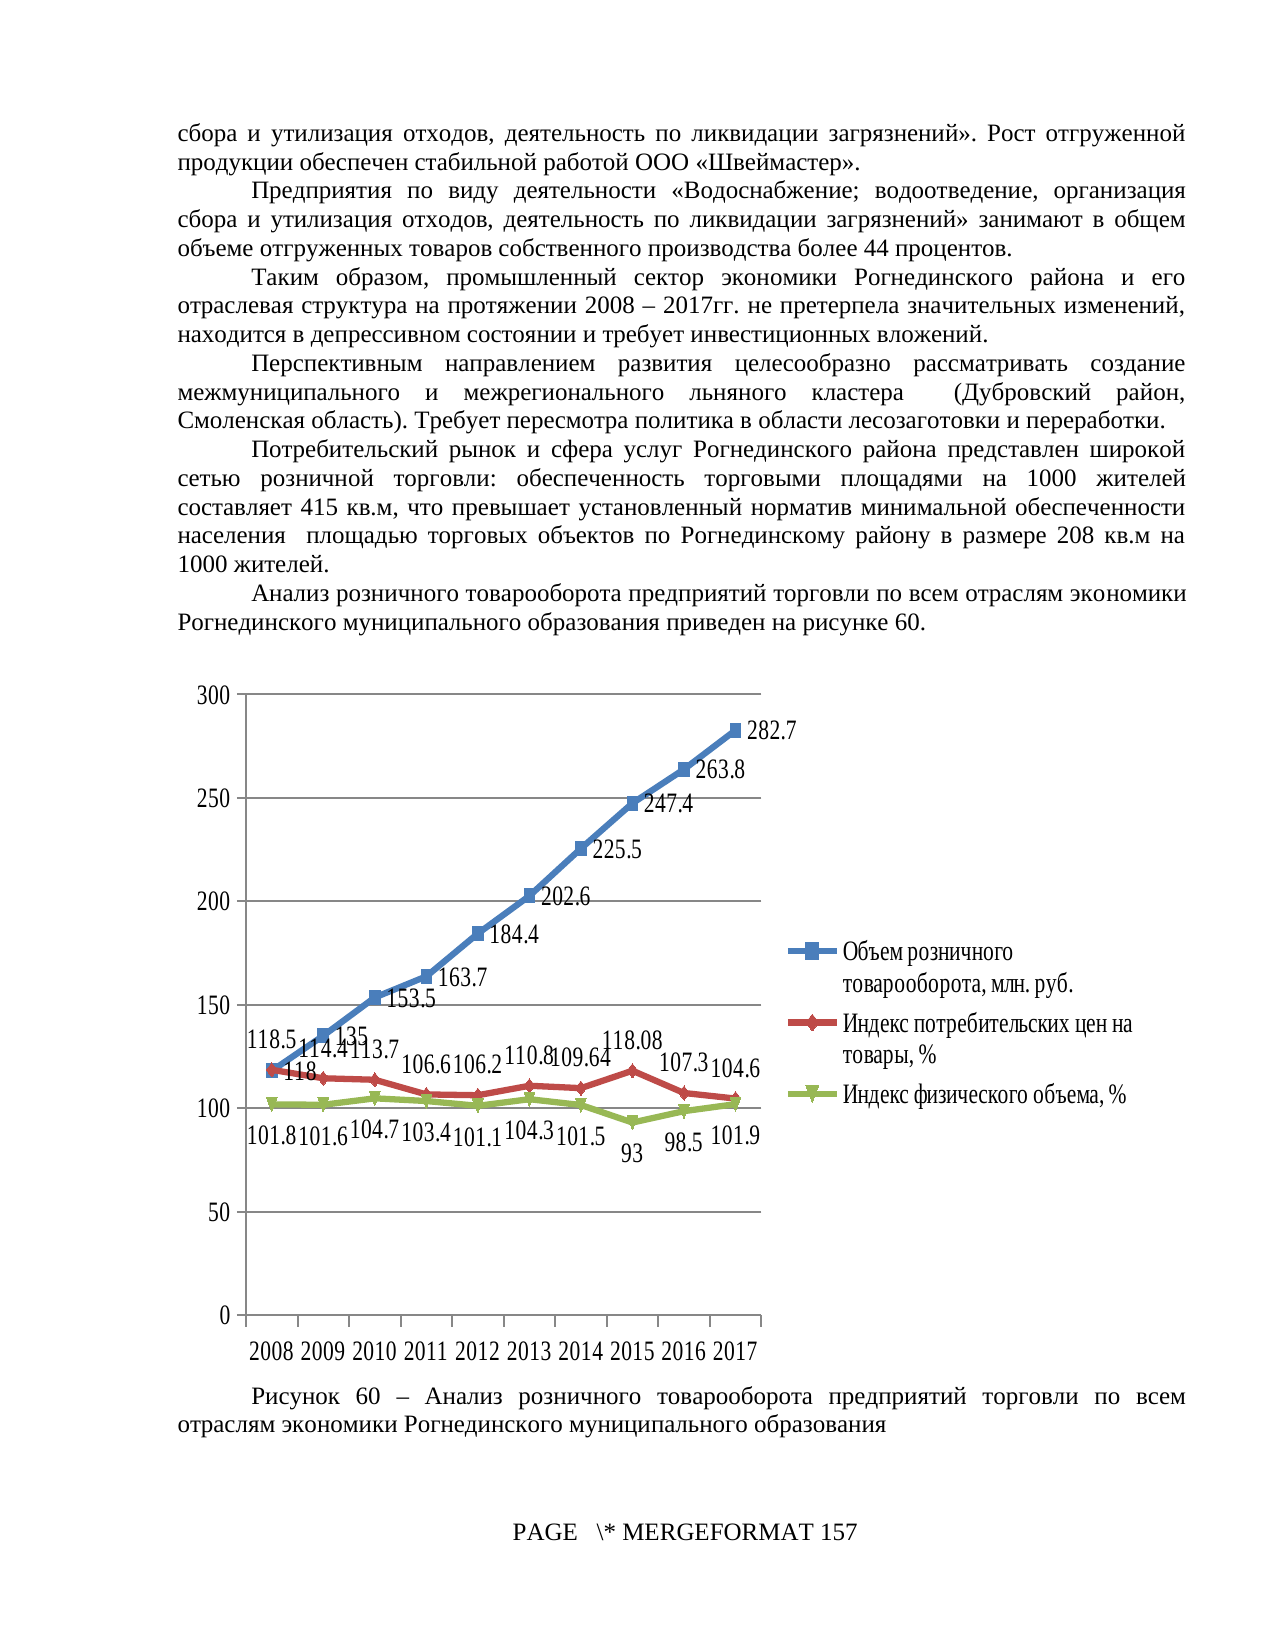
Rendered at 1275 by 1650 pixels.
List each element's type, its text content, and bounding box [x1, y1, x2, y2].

text Анализ розничного товарооборота предприятий торговли по всем отраслям экономики Рогнединского муниципального образования приведен на рисунке 60. [177, 578, 1186, 636]
text Предприятия по виду деятельности «Водоснабжение; водоотведение, организация сбора и утилизация отходов, деятельность по ликвидации загрязнений» занимают в общем объеме отгруженных товаров собственного производства более 44 процентов. [177, 176, 1186, 262]
text Таким образом, промышленный сектор экономики Рогнединского района и его отраслевая структура на протяжении 2008 – 2017гг. не претерпела значительных изменений, находится в депрессивном состоянии и требует инвестиционных вложений. [177, 262, 1186, 348]
text Потребительский рынок и сфера услуг Рогнединского района представлен широкой сетью розничной торговли: обеспеченность торговыми площадями на 1000 жителей составляет 415 кв.м, что превышает установленный норматив минимальной обеспеченности населения площадью торговых объектов по Рогнединскому району в размере 208 кв.м на 1000 жителей. [177, 434, 1186, 578]
text Перспективным направлением развития целесообразно рассматривать создание межмуниципального и межрегионального льняного кластера (Дубровский район, Смоленская область). Требует пересмотра политика в области лесозаготовки и переработки. [177, 348, 1186, 434]
text Рисунок 60 – Анализ розничного товарооборота предприятий торговли по всем отраслям экономики Рогнединского муниципального образования [177, 1381, 1186, 1438]
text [177, 118, 1186, 176]
